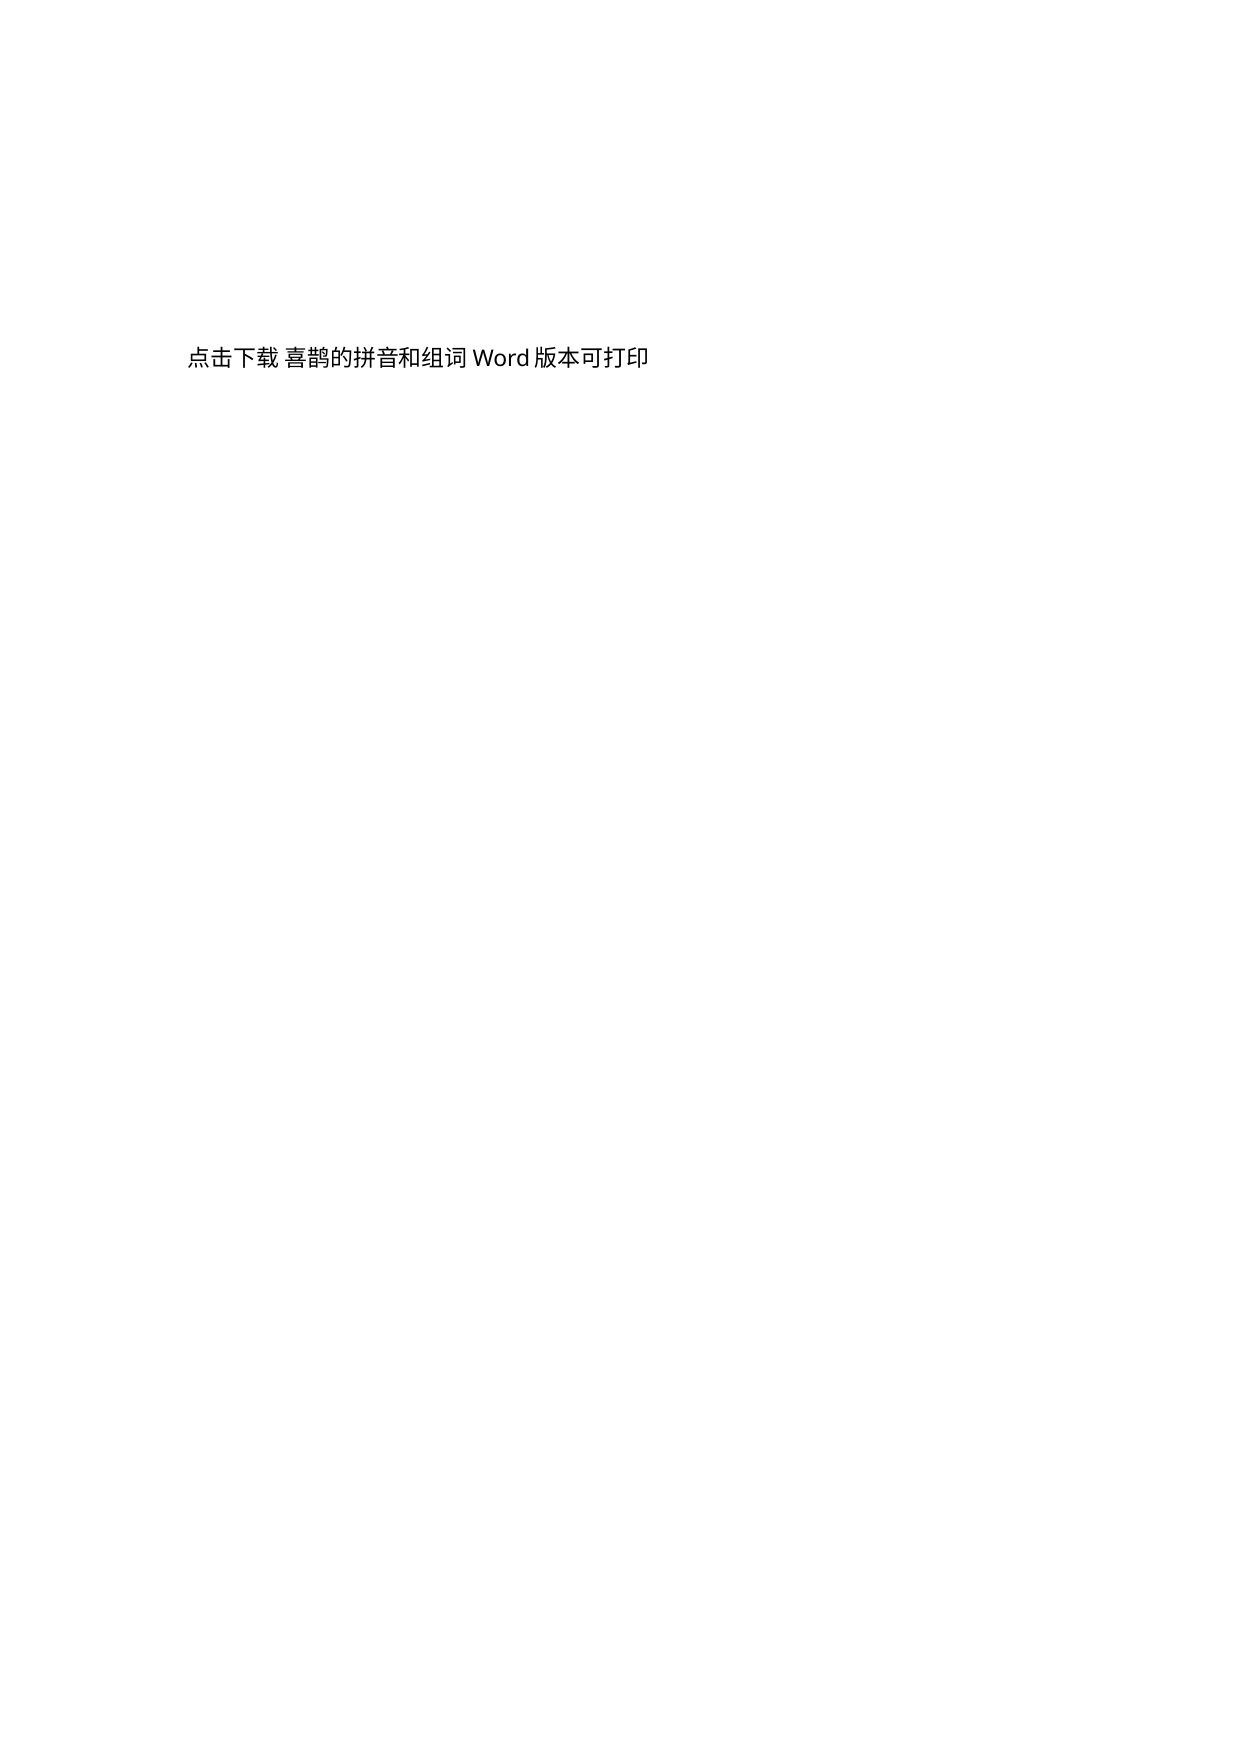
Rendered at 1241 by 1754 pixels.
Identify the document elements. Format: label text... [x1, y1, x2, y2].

text 点击下载 喜鹊的拼音和组词Word版本可打印 [187, 323, 1053, 388]
